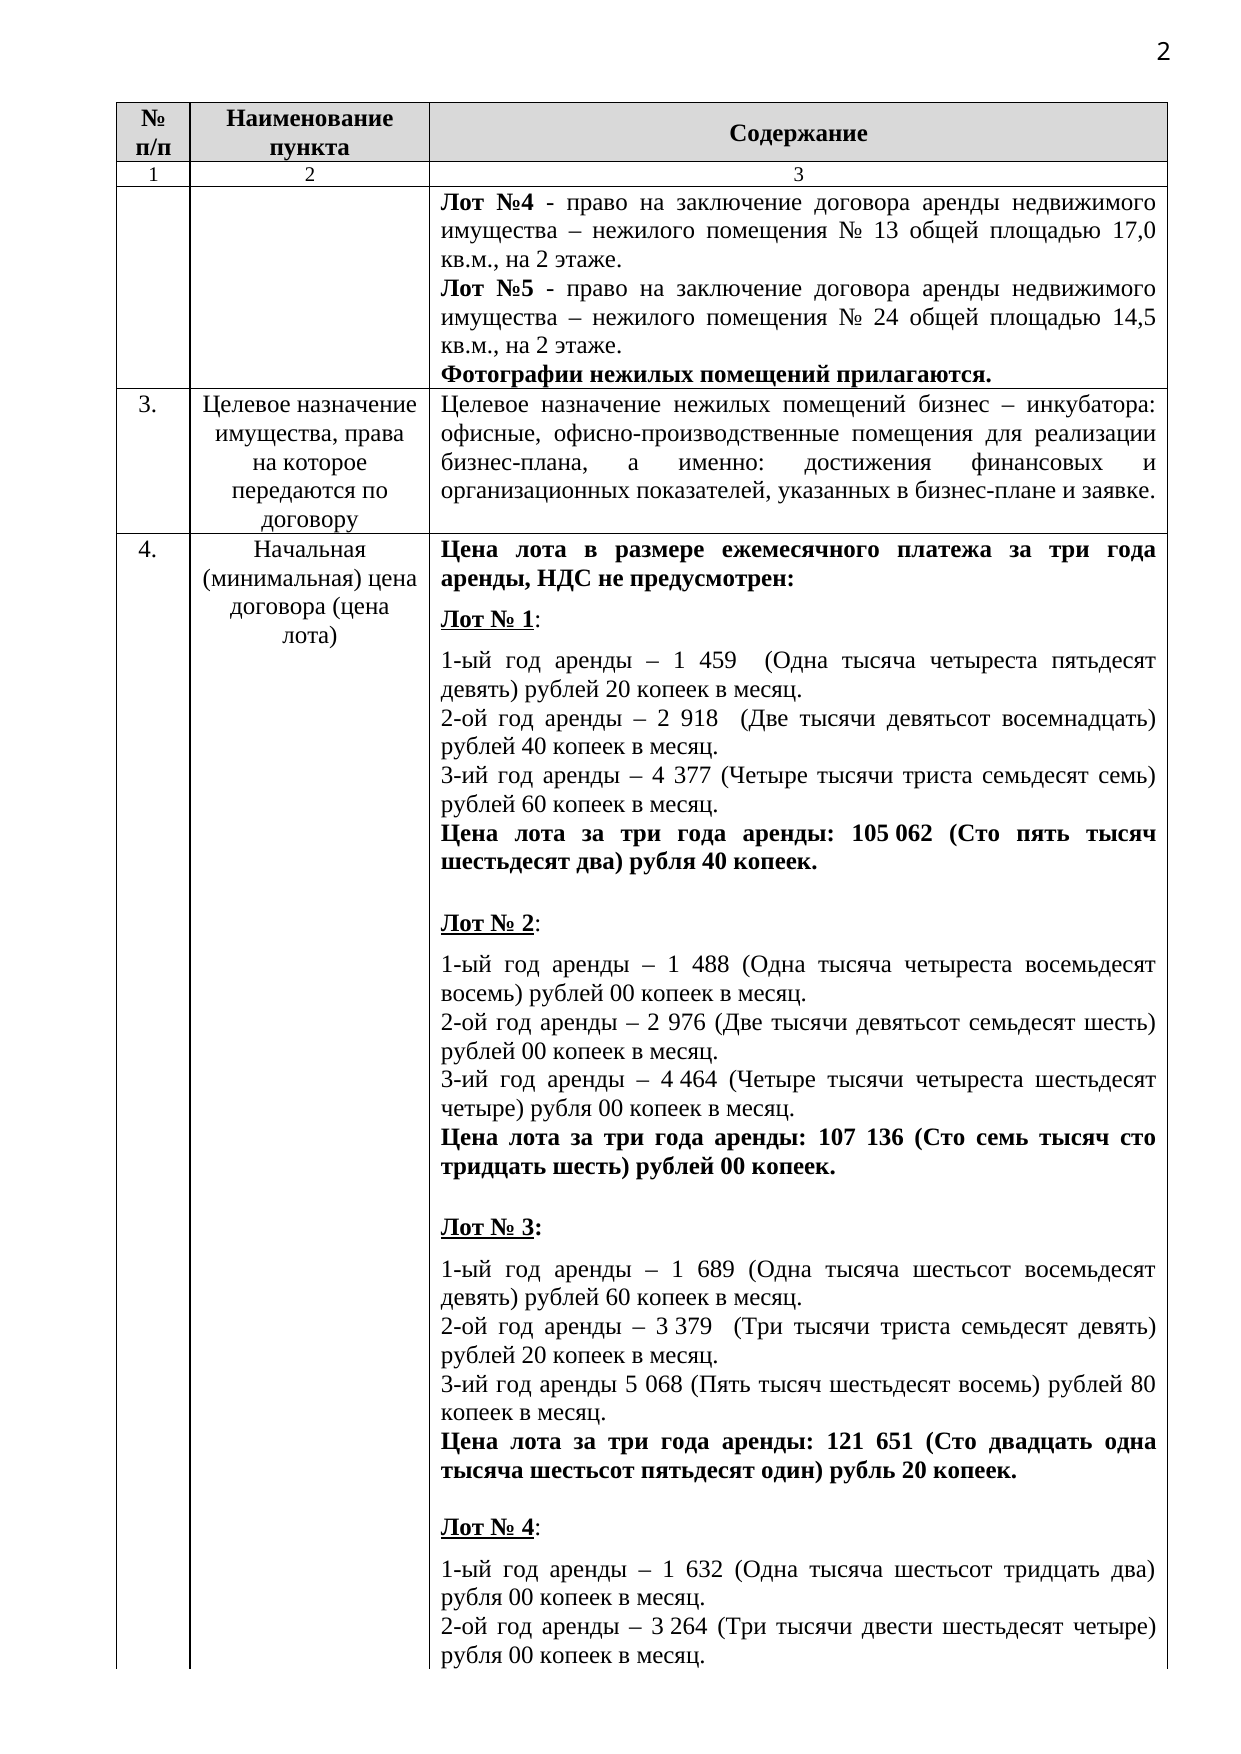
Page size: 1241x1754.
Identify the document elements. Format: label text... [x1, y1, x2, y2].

table_header № п/п [117, 103, 189, 161]
table_header Содержание [430, 103, 1167, 161]
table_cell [430, 187, 1167, 388]
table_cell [191, 187, 429, 388]
table_cell 2 [191, 162, 429, 186]
table_cell 3 [430, 162, 1167, 186]
table_cell [117, 187, 189, 388]
table_cell Целевое назначение нежилых помещений бизнес – инкубатора: офисные, офисно-производственные помещения для реализации бизнес-плана, а именно: достижения финансовых и организационных показателей, указанных в бизнес-плане и заявке. [430, 389, 1167, 533]
table_cell Целевое назначение имущества, права на которое передаются по договору [191, 389, 429, 533]
table_cell 1 [117, 162, 189, 186]
table_cell [117, 534, 189, 1669]
table_header Наименование пункта [191, 103, 429, 161]
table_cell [191, 534, 429, 1669]
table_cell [430, 534, 1167, 1669]
table_cell [117, 389, 189, 533]
